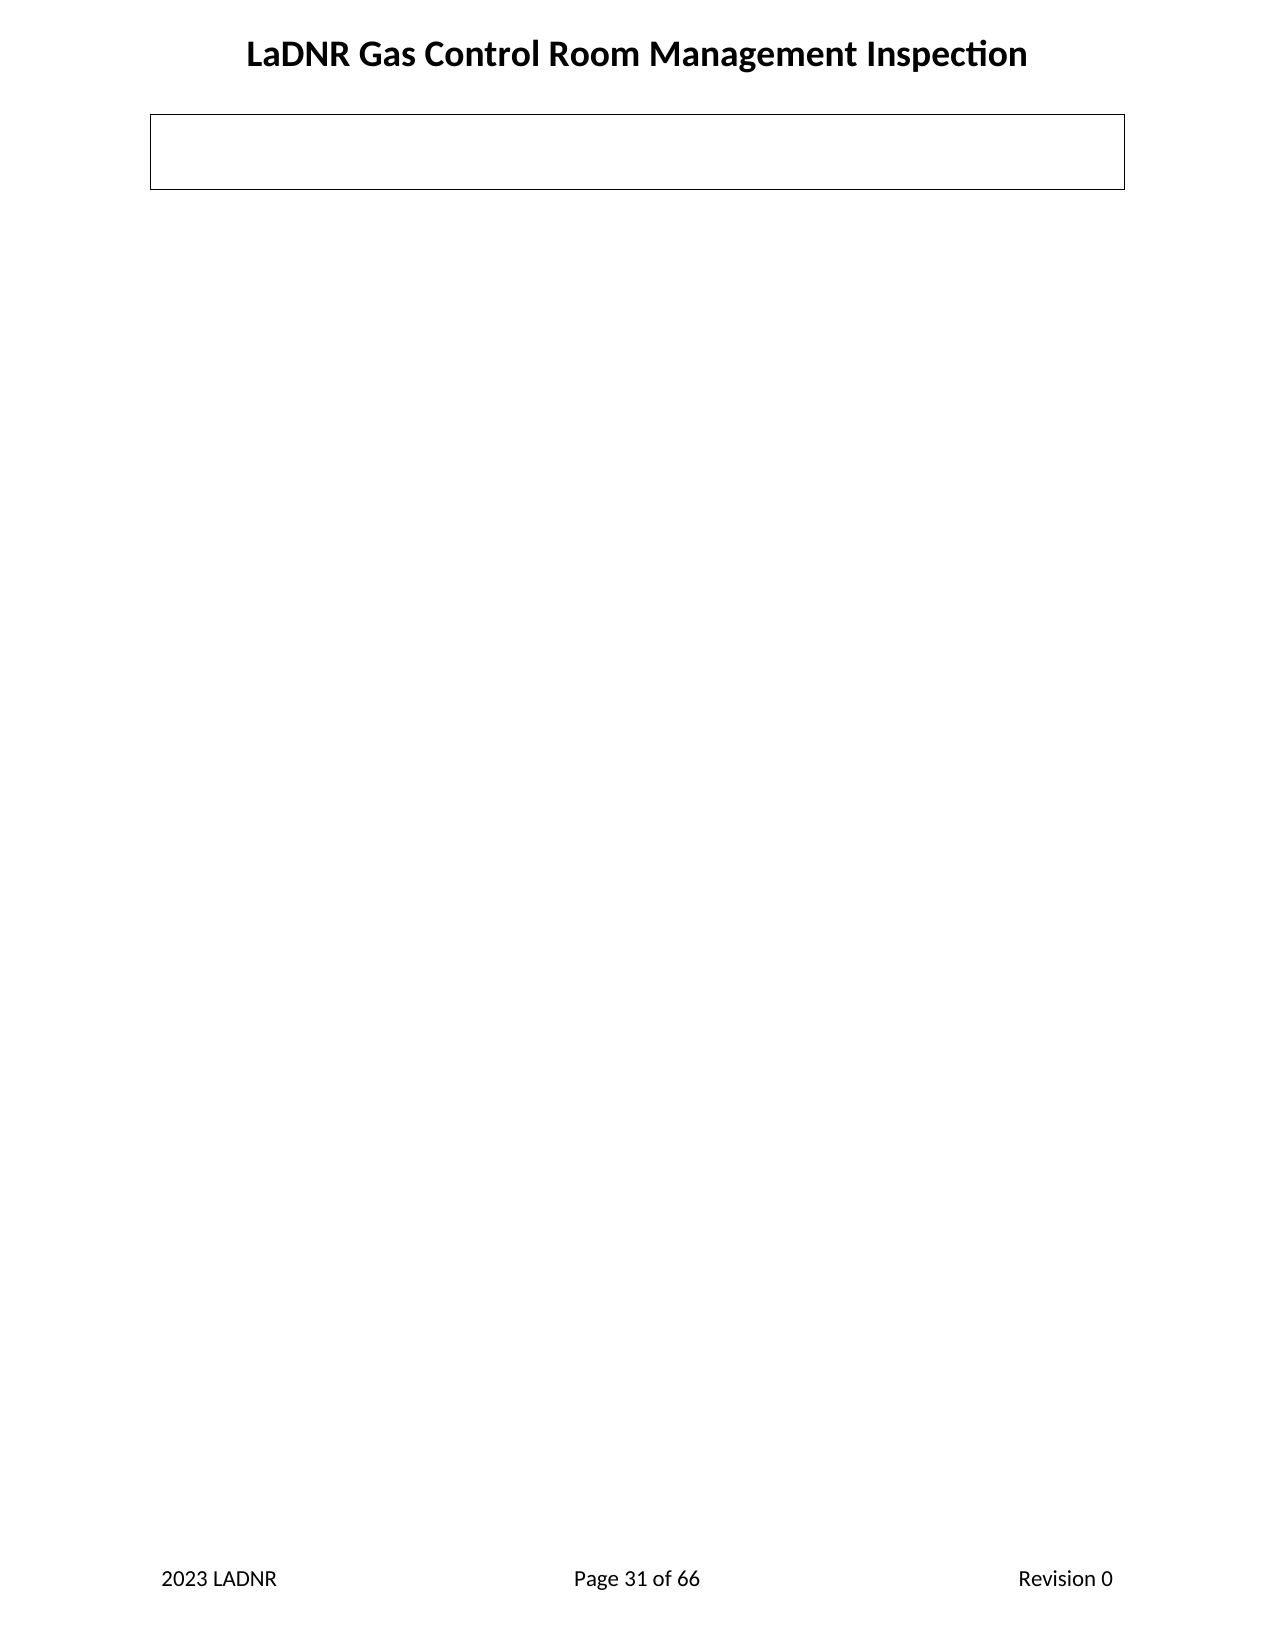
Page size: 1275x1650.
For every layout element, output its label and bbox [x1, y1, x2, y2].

table_cell [151, 115, 1124, 188]
